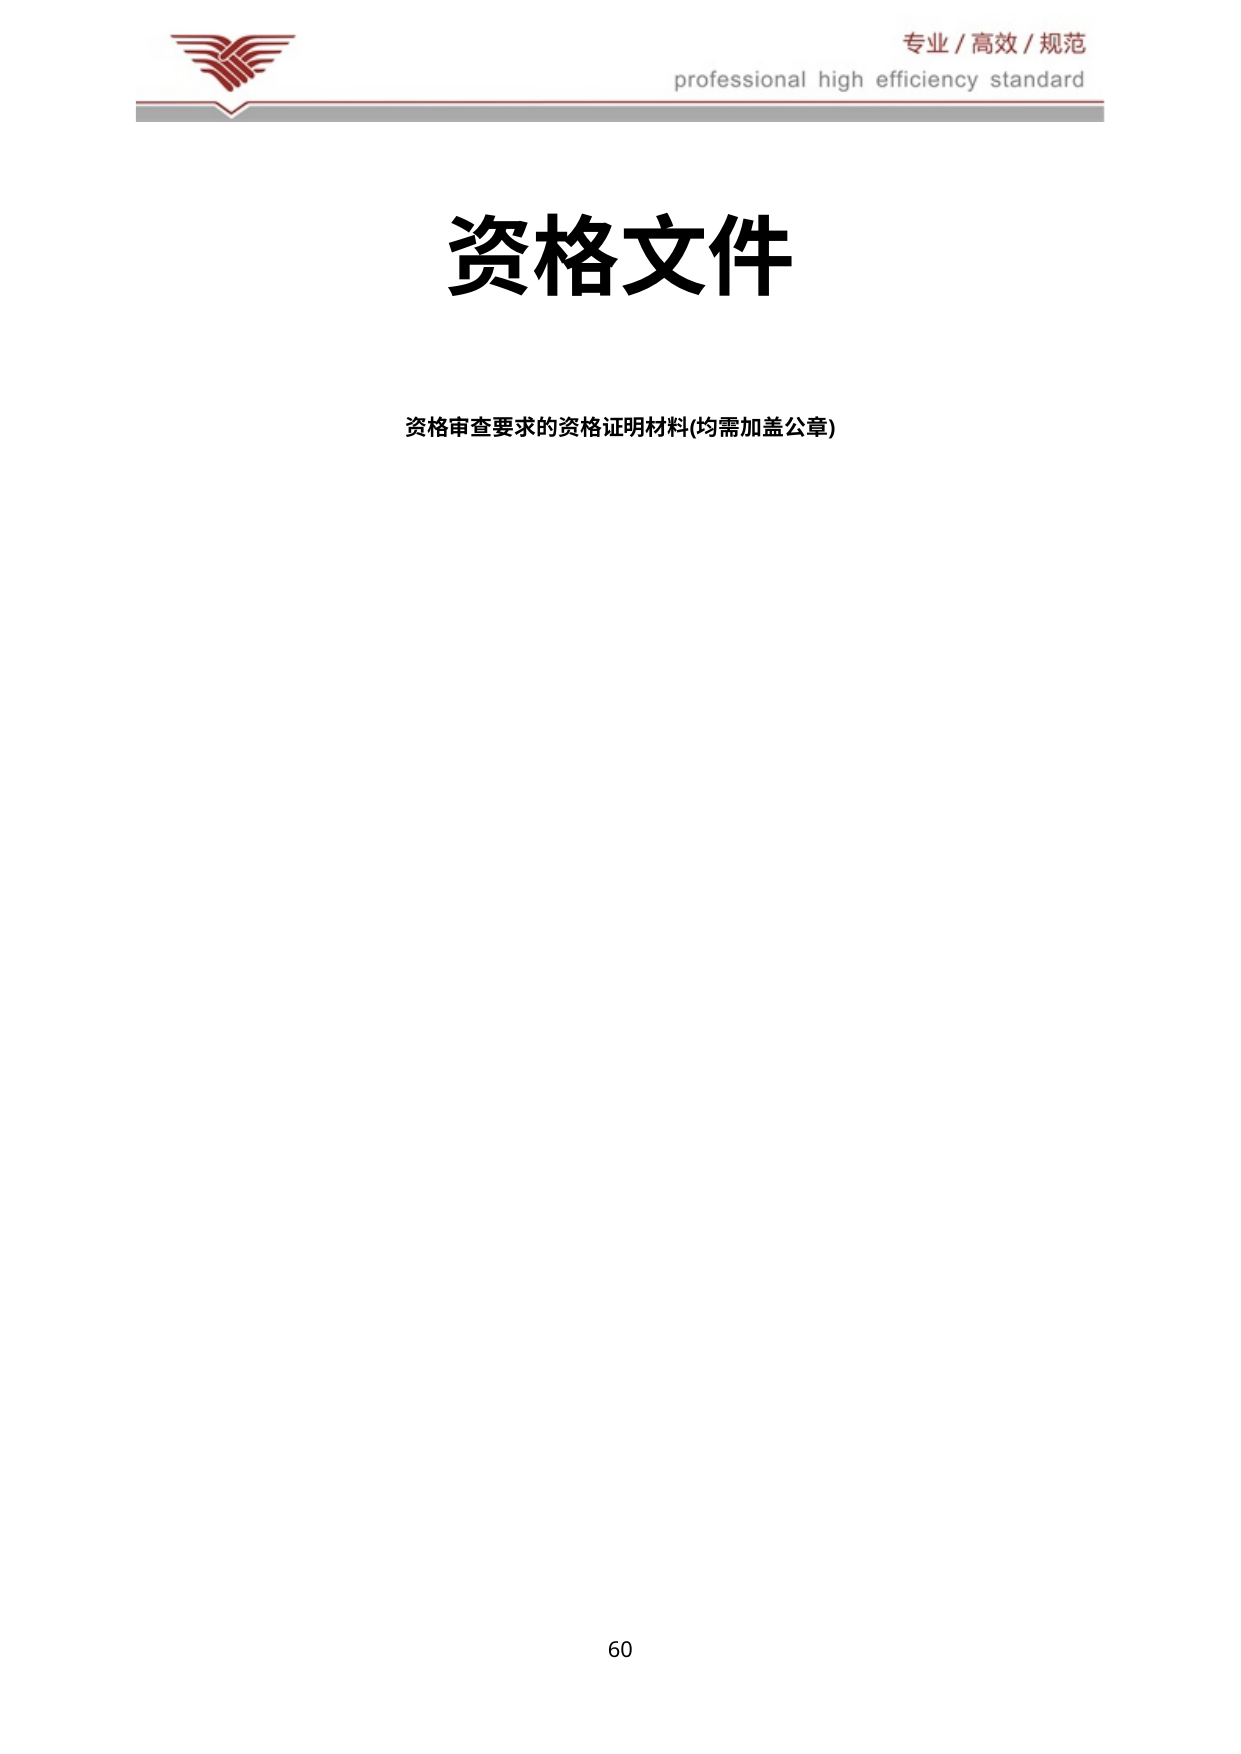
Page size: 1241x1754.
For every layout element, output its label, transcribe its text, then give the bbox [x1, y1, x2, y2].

picture [135, 11, 1105, 122]
text 资格文件 [130, 187, 1110, 313]
text 资格审查要求的资格证明材料(均需加盖公章) [130, 410, 1110, 442]
